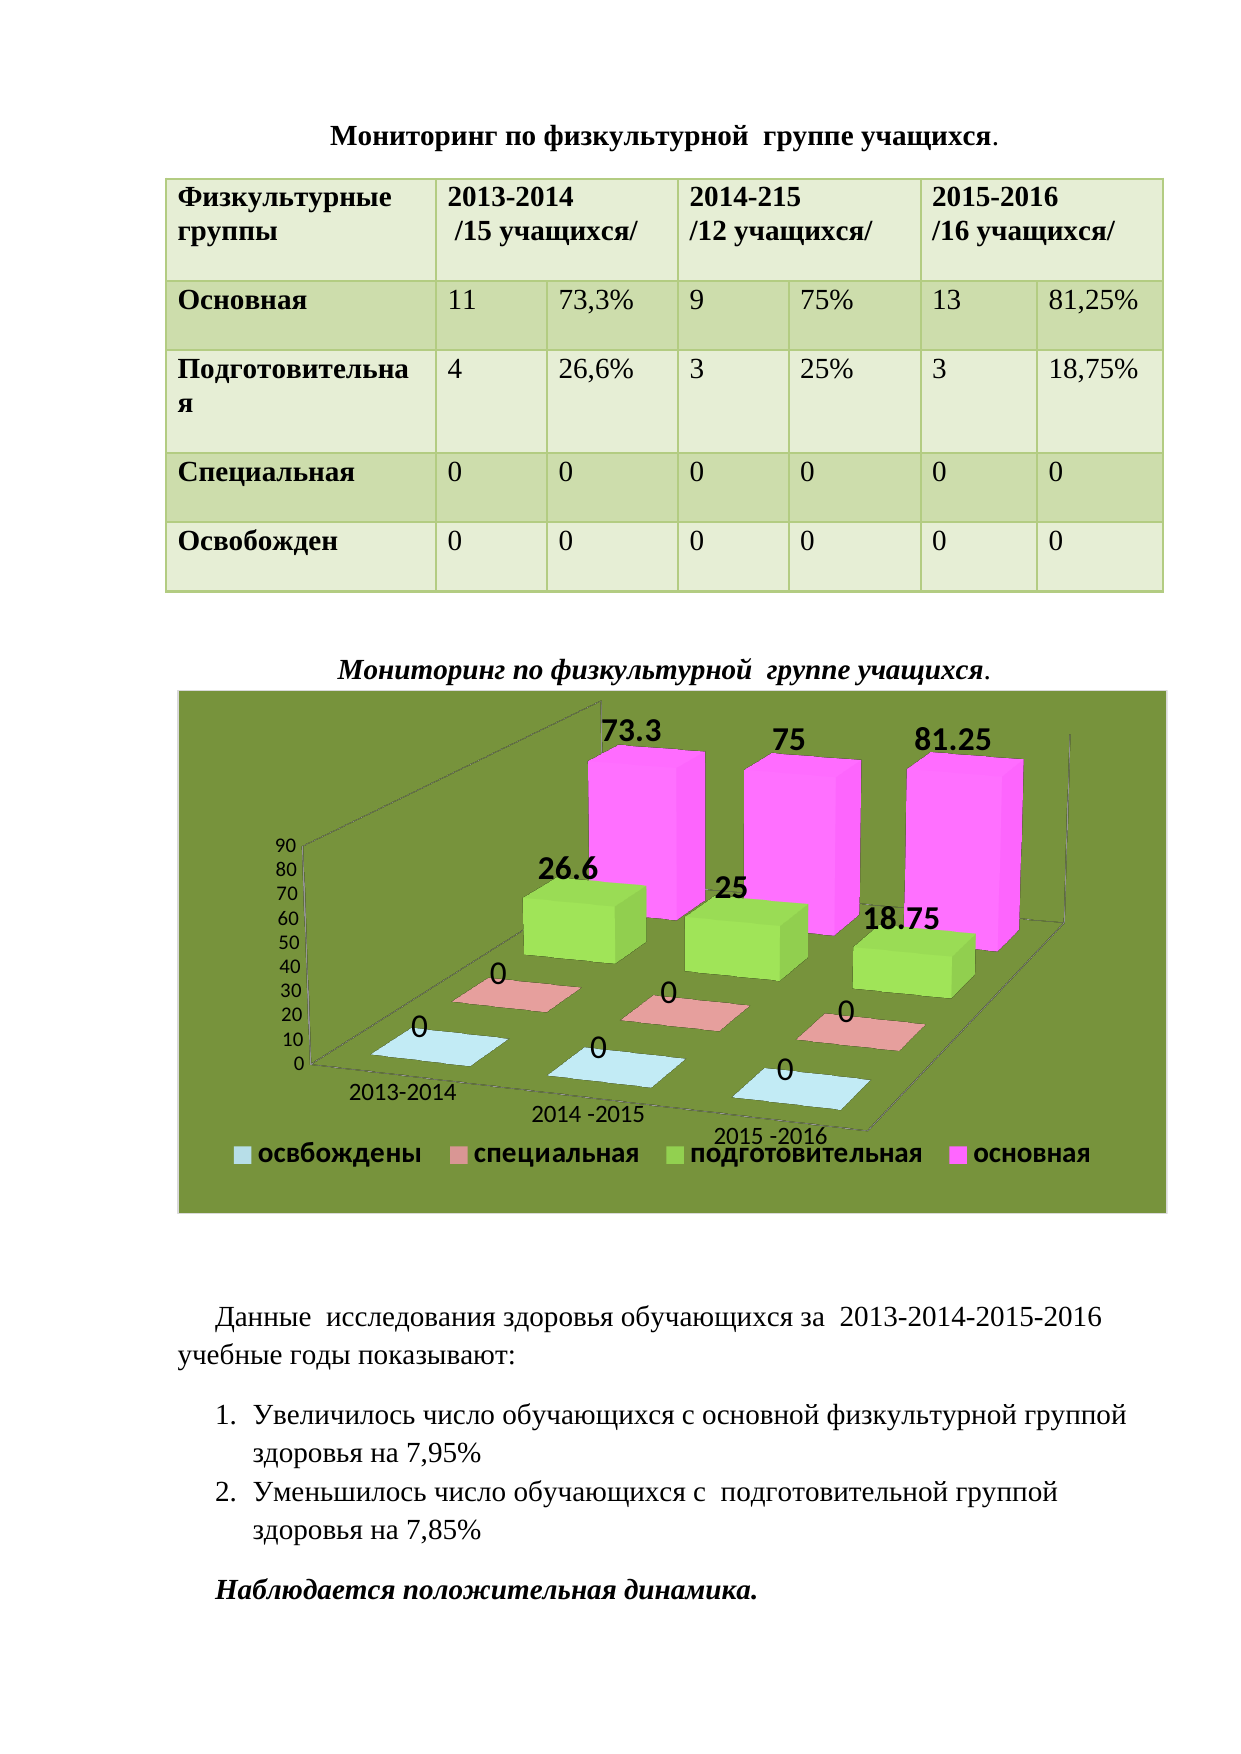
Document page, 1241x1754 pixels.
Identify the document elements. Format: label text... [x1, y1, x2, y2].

text Наблюдается положительная динамика. [177, 1572, 1152, 1605]
table_header 2014-215 /12 учащихся/ [679, 180, 920, 280]
table_cell Подготовительная [167, 351, 435, 452]
table_cell 9 [679, 282, 788, 349]
table_cell 0 [679, 523, 788, 590]
table_cell 0 [790, 454, 920, 521]
table_cell 18,75% [1038, 351, 1162, 452]
table_cell 0 [548, 454, 677, 521]
table_cell 0 [1038, 454, 1162, 521]
table_cell Освобожден [167, 523, 435, 590]
table_cell 3 [679, 351, 788, 452]
table_cell 26,6% [548, 351, 677, 452]
table_cell 0 [548, 523, 677, 590]
text Мониторинг по физкультурной группе учащихся. [177, 652, 1152, 690]
text Мониторинг по физкультурной группе учащихся. [177, 118, 1152, 152]
table_cell 75% [790, 282, 920, 349]
table_header 2013-2014 /15 учащихся/ [437, 180, 677, 280]
table_cell 73,3% [548, 282, 677, 349]
table_cell 0 [679, 454, 788, 521]
table_cell 0 [437, 454, 546, 521]
table_cell 0 [790, 523, 920, 590]
table_cell Основная [167, 282, 435, 349]
table_header 2015-2016 /16 учащихся/ [922, 180, 1162, 280]
table_cell 0 [922, 523, 1036, 590]
table_cell 4 [437, 351, 546, 452]
table_cell 13 [922, 282, 1036, 349]
list Увеличилось число обучающихся с основной физкультурной группой здоровья на 7,95% [215, 1397, 1152, 1469]
table_cell 25% [790, 351, 920, 452]
table_cell 11 [437, 282, 546, 349]
list Уменьшилось число обучающихся с подготовительной группой здоровья на 7,85% [215, 1474, 1152, 1546]
table_cell 3 [922, 351, 1036, 452]
table_cell 0 [1038, 523, 1162, 590]
table_cell 81,25% [1038, 282, 1162, 349]
table_cell Специальная [167, 454, 435, 521]
table_header Физкультурные группы [167, 180, 435, 280]
text Данные исследования здоровья обучающихся за 2013-2014-2015-2016 учебные годы показывают: [177, 1299, 1152, 1371]
table_cell 0 [922, 454, 1036, 521]
table_cell 0 [437, 523, 546, 590]
